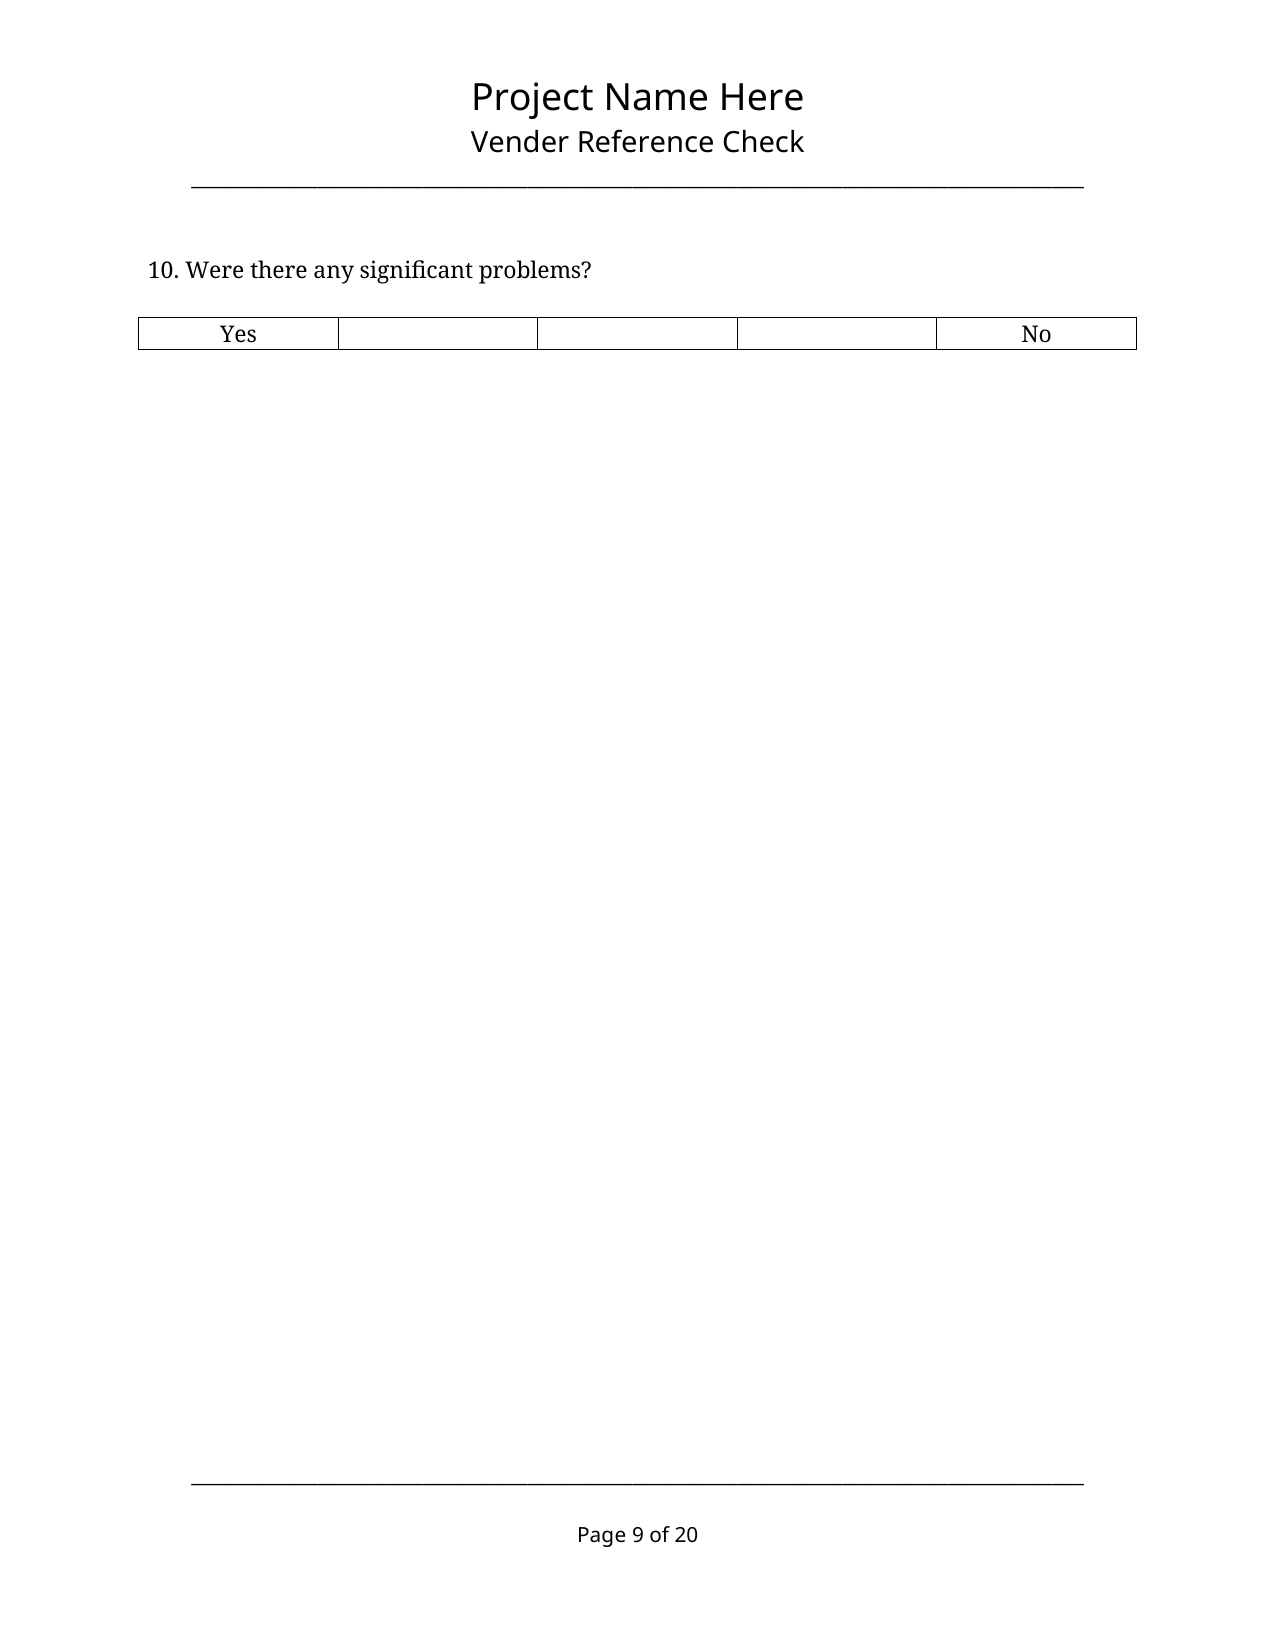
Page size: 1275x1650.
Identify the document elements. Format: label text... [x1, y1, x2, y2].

table_header Yes [139, 318, 338, 349]
table_header [738, 318, 936, 349]
table_header [339, 318, 537, 349]
table_header [538, 318, 737, 349]
table_header No [937, 318, 1136, 349]
list Were there any significant problems? [148, 254, 1127, 286]
